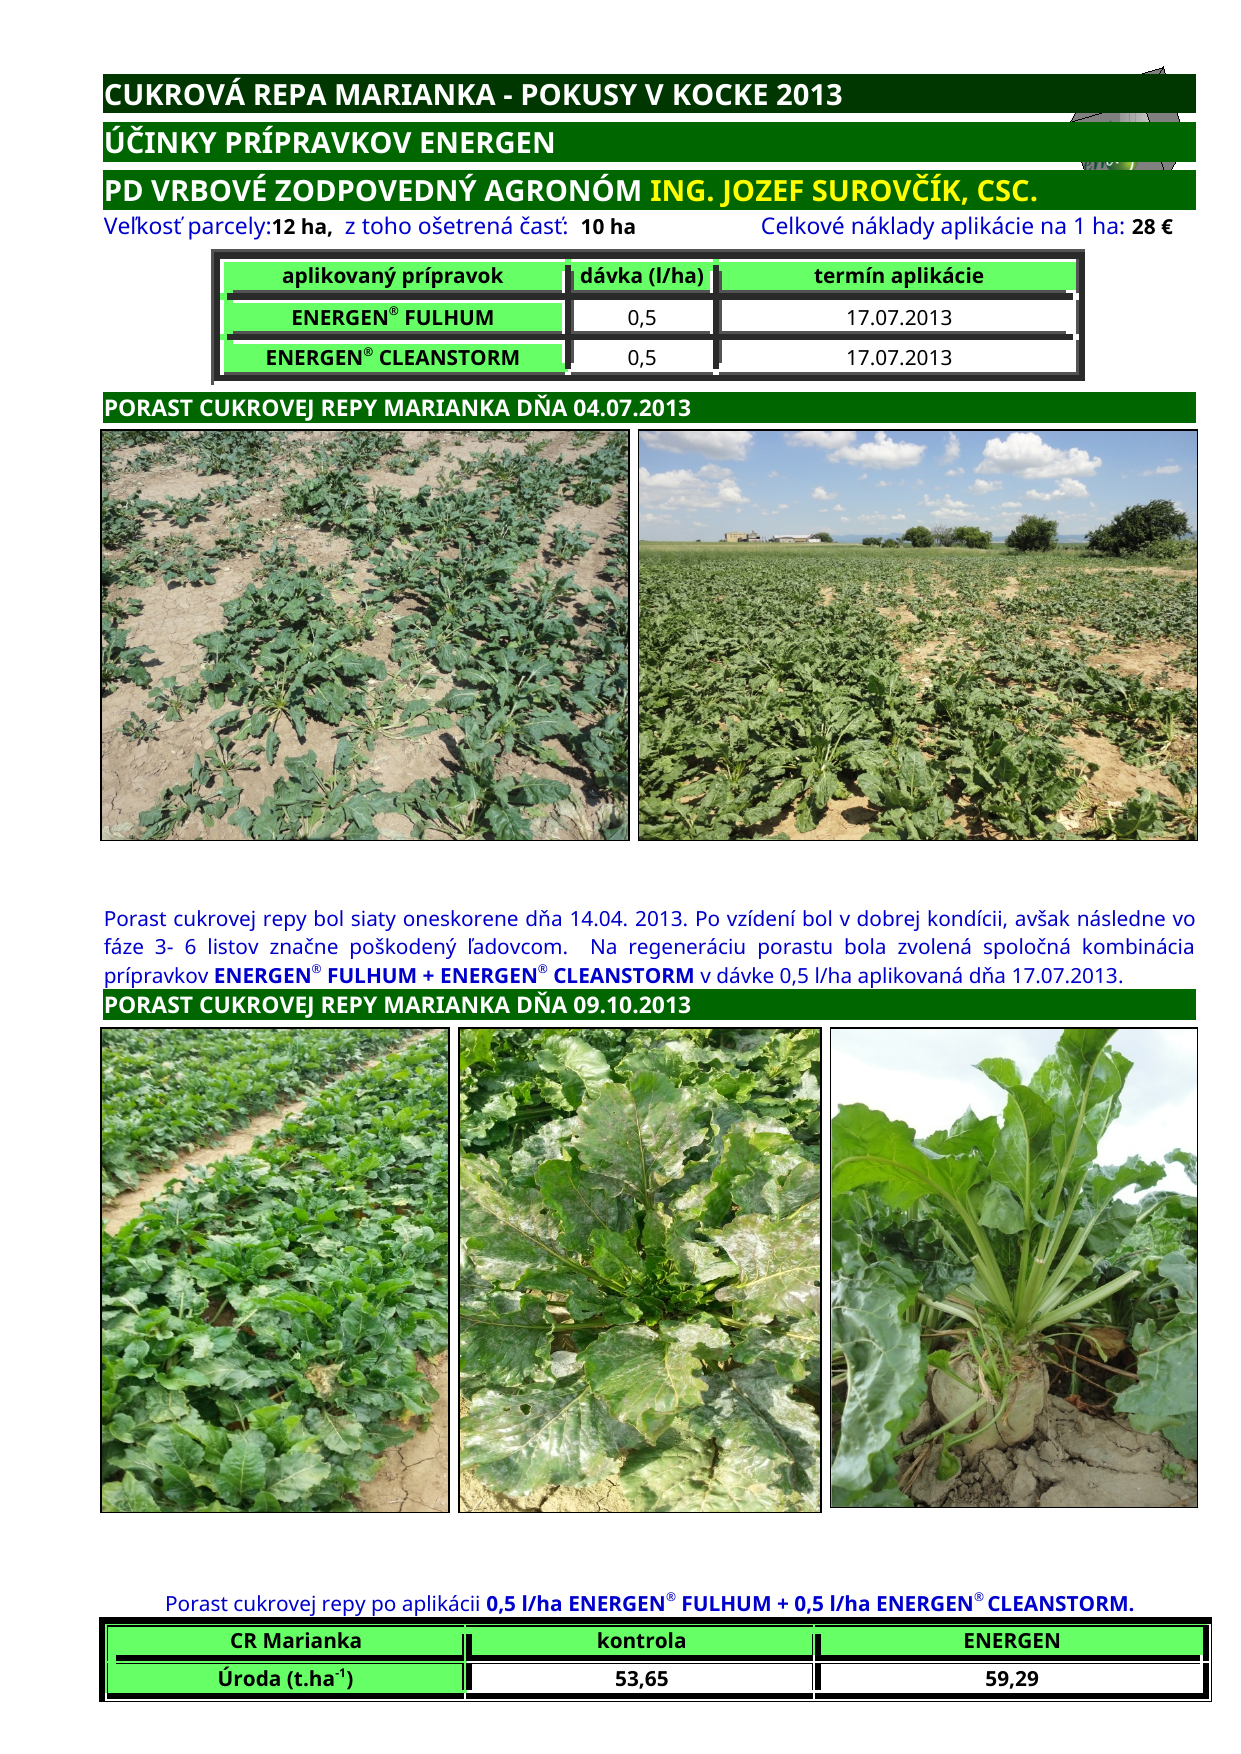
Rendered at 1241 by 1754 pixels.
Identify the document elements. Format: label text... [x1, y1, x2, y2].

table_cell Úroda (t.ha-1) [105, 1655, 467, 1693]
table_cell 59,29 [816, 1655, 1207, 1693]
table_cell 0,5 [568, 344, 716, 372]
picture [460, 1029, 820, 1512]
table_header termín aplikácie [716, 259, 1076, 290]
table_header aplikovaný prípravok [224, 259, 568, 290]
table_cell ENERGEN® FULHUM [220, 290, 562, 331]
table_cell 17.07.2013 [716, 331, 1079, 372]
table_cell 53,65 [467, 1655, 816, 1693]
table_cell ENERGEN® CLEANSTORM [220, 331, 568, 372]
picture [1106, 113, 1150, 122]
text Porast cukrovej repy MARIANKA dňa 04.07.2013 [103, 392, 1196, 423]
picture [639, 431, 1197, 840]
picture [102, 431, 628, 840]
text Porast cukrovej repy po aplikácii 0,5 l/ha ENERGEN® FULHUM + 0,5 l/ha ENERGEN® CLEANSTORM. [103, 1589, 1196, 1617]
table_header dávka (l/ha) [568, 259, 716, 290]
text Porast cukrovej repy bol siaty oneskorene dňa 14.04. 2013. Po vzídení bol v dobrej kondícii, avšak následne vo fáze 3- 6 listov značne poškodený ľadovcom. Na regeneráciu porastu bola zvolená spoločná kombinácia prípravkov ENERGEN® FULHUM + ENERGEN® CLEANSTORM v dávke 0,5 l/ha aplikovaná dňa 17.07.2013. [103, 904, 1196, 989]
table_cell 17.07.2013 [722, 290, 1079, 331]
picture [831, 1029, 1197, 1507]
picture [1083, 162, 1162, 170]
text Veľkosť parcely:12 ha, z toho ošetrená časť: 10 ha Celkové náklady aplikácie na 1 ha: 28 € [103, 210, 1196, 241]
table_header ENERGEN [816, 1627, 1203, 1655]
table_cell 0,5 [574, 303, 710, 331]
text cukrová repa MARIANKA - POKUSY V KOCKE 2013 [103, 74, 1196, 113]
table_header kontrola [467, 1624, 816, 1655]
text Porast cukrovej repy MARIANKA dňa 09.10.2013 [103, 989, 1196, 1020]
table_header CR Marianka [105, 1624, 467, 1655]
text PD VRBOVÉ zodpovedný agronóm Ing. Jozef Surovčík, CSc. [103, 170, 1196, 210]
text Účinky prípravkov ENERGEN [103, 122, 1196, 162]
picture [102, 1029, 448, 1512]
